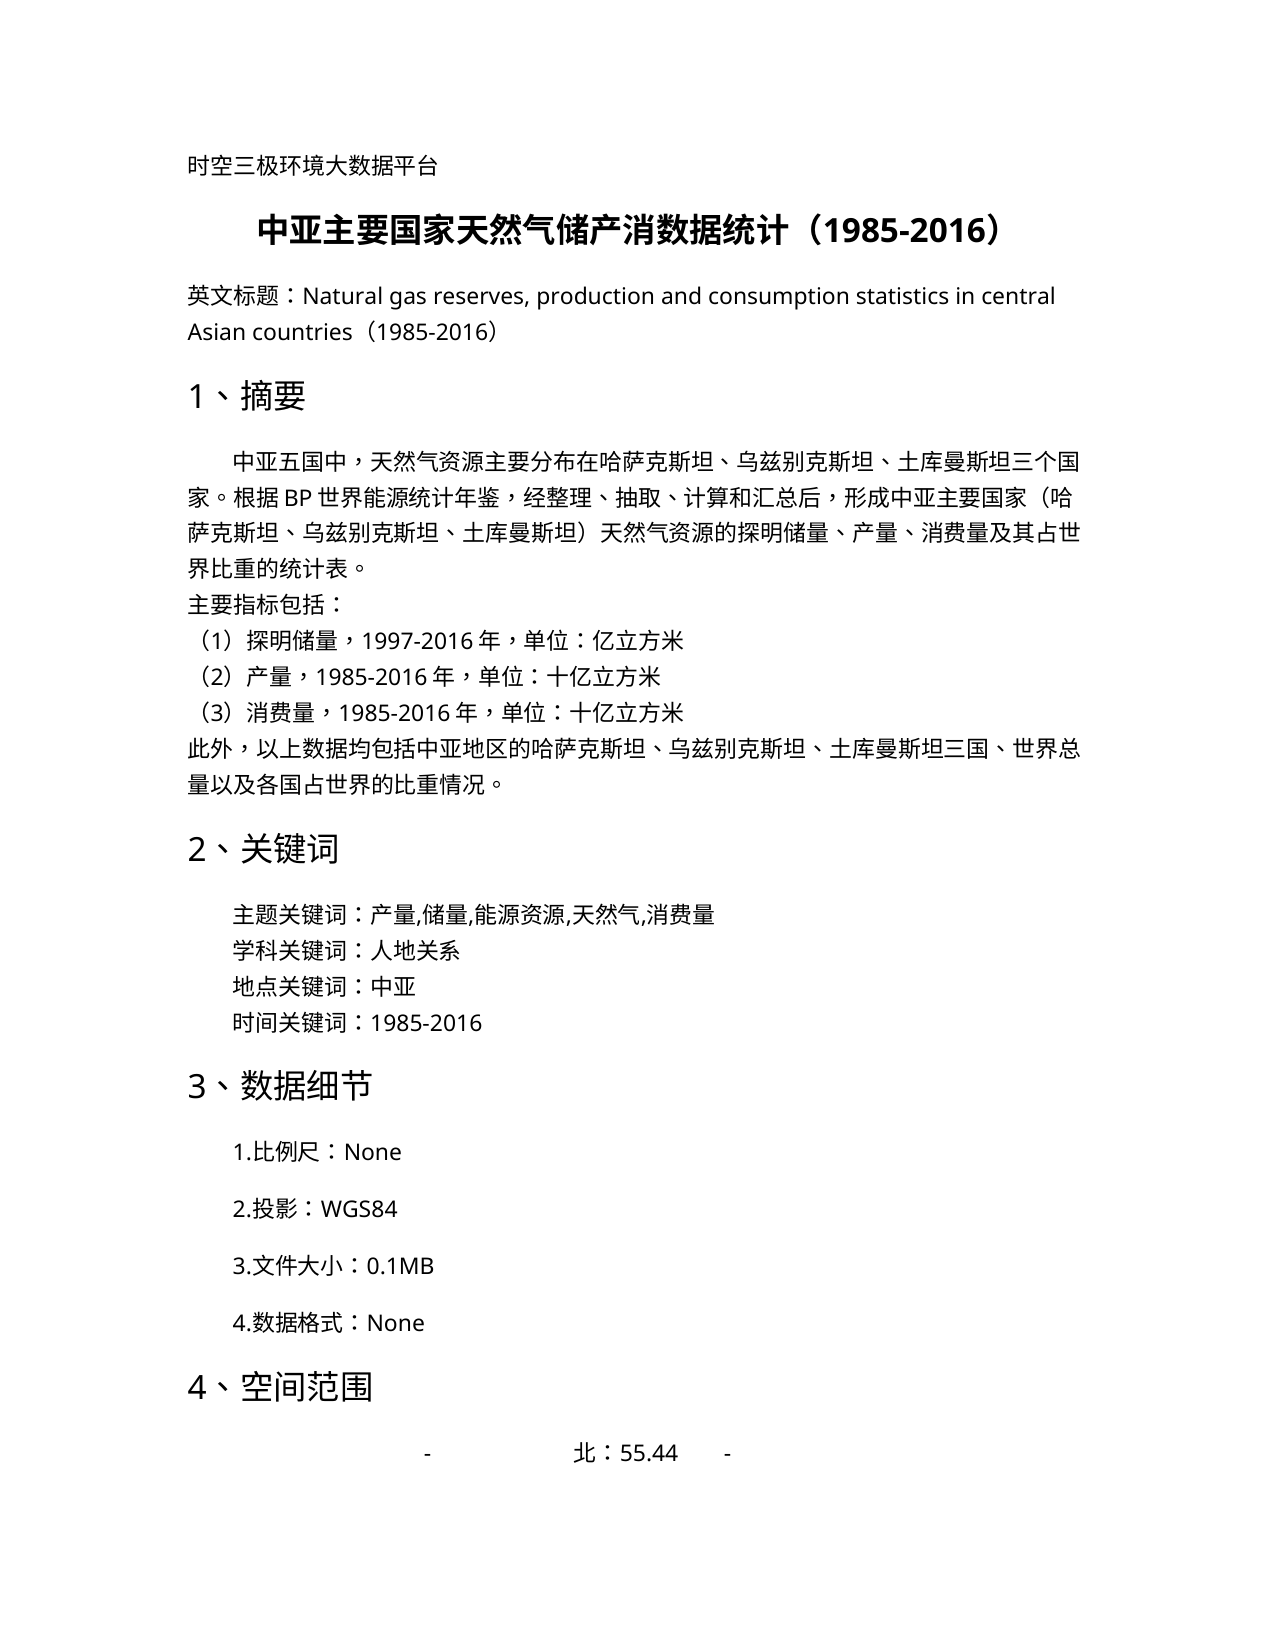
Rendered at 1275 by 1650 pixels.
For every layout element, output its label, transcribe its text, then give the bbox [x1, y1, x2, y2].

text 中亚主要国家天然气储产消数据统计（1985-2016） [187, 207, 1087, 252]
text 1.比例尺：None [232, 1136, 1087, 1168]
text 英文标题：Natural gas reserves, production and consumption statistics in central Asian countries（1985-2016） [187, 280, 1087, 347]
text 3.文件大小：0.1MB [232, 1250, 1087, 1281]
table_header - [413, 1436, 562, 1492]
text 主题关键词：产量,储量,能源资源,天然气,消费量 学科关键词：人地关系 地点关键词：中亚 时间关键词：1985-2016 [232, 899, 1087, 1038]
text 4、空间范围 [187, 1363, 1087, 1409]
text 1、摘要 [187, 372, 1087, 418]
text 3、数据细节 [187, 1063, 1087, 1109]
text 中亚五国中，天然气资源主要分布在哈萨克斯坦、乌兹别克斯坦、土库曼斯坦三个国家。根据BP世界能源统计年鉴，经整理、抽取、计算和汇总后，形成中亚主要国家（哈萨克斯坦、乌兹别克斯坦、土库曼斯坦）天然气资源的探明储量、产量、消费量及其占世界比重的统计表。 主要指标包括： （1）探明储量，1997-2016年，单位：亿立方米 （2）产量，1985-2016年，单位：十亿立方米 （3）消费量，1985-2016年，单位：十亿立方米 此外，以上数据均包括中亚地区的哈萨克斯坦、乌兹别克斯坦、土库曼斯坦三国、世界总量以及各国占世界的比重情况。 [187, 446, 1087, 800]
table_header - [713, 1436, 862, 1492]
table_header 北：55.44 [563, 1436, 712, 1492]
text 4.数据格式：None [232, 1307, 1087, 1338]
text 2.投影：WGS84 [232, 1193, 1087, 1224]
text 时空三极环境大数据平台 [187, 150, 1087, 181]
text 2、关键词 [187, 826, 1087, 871]
